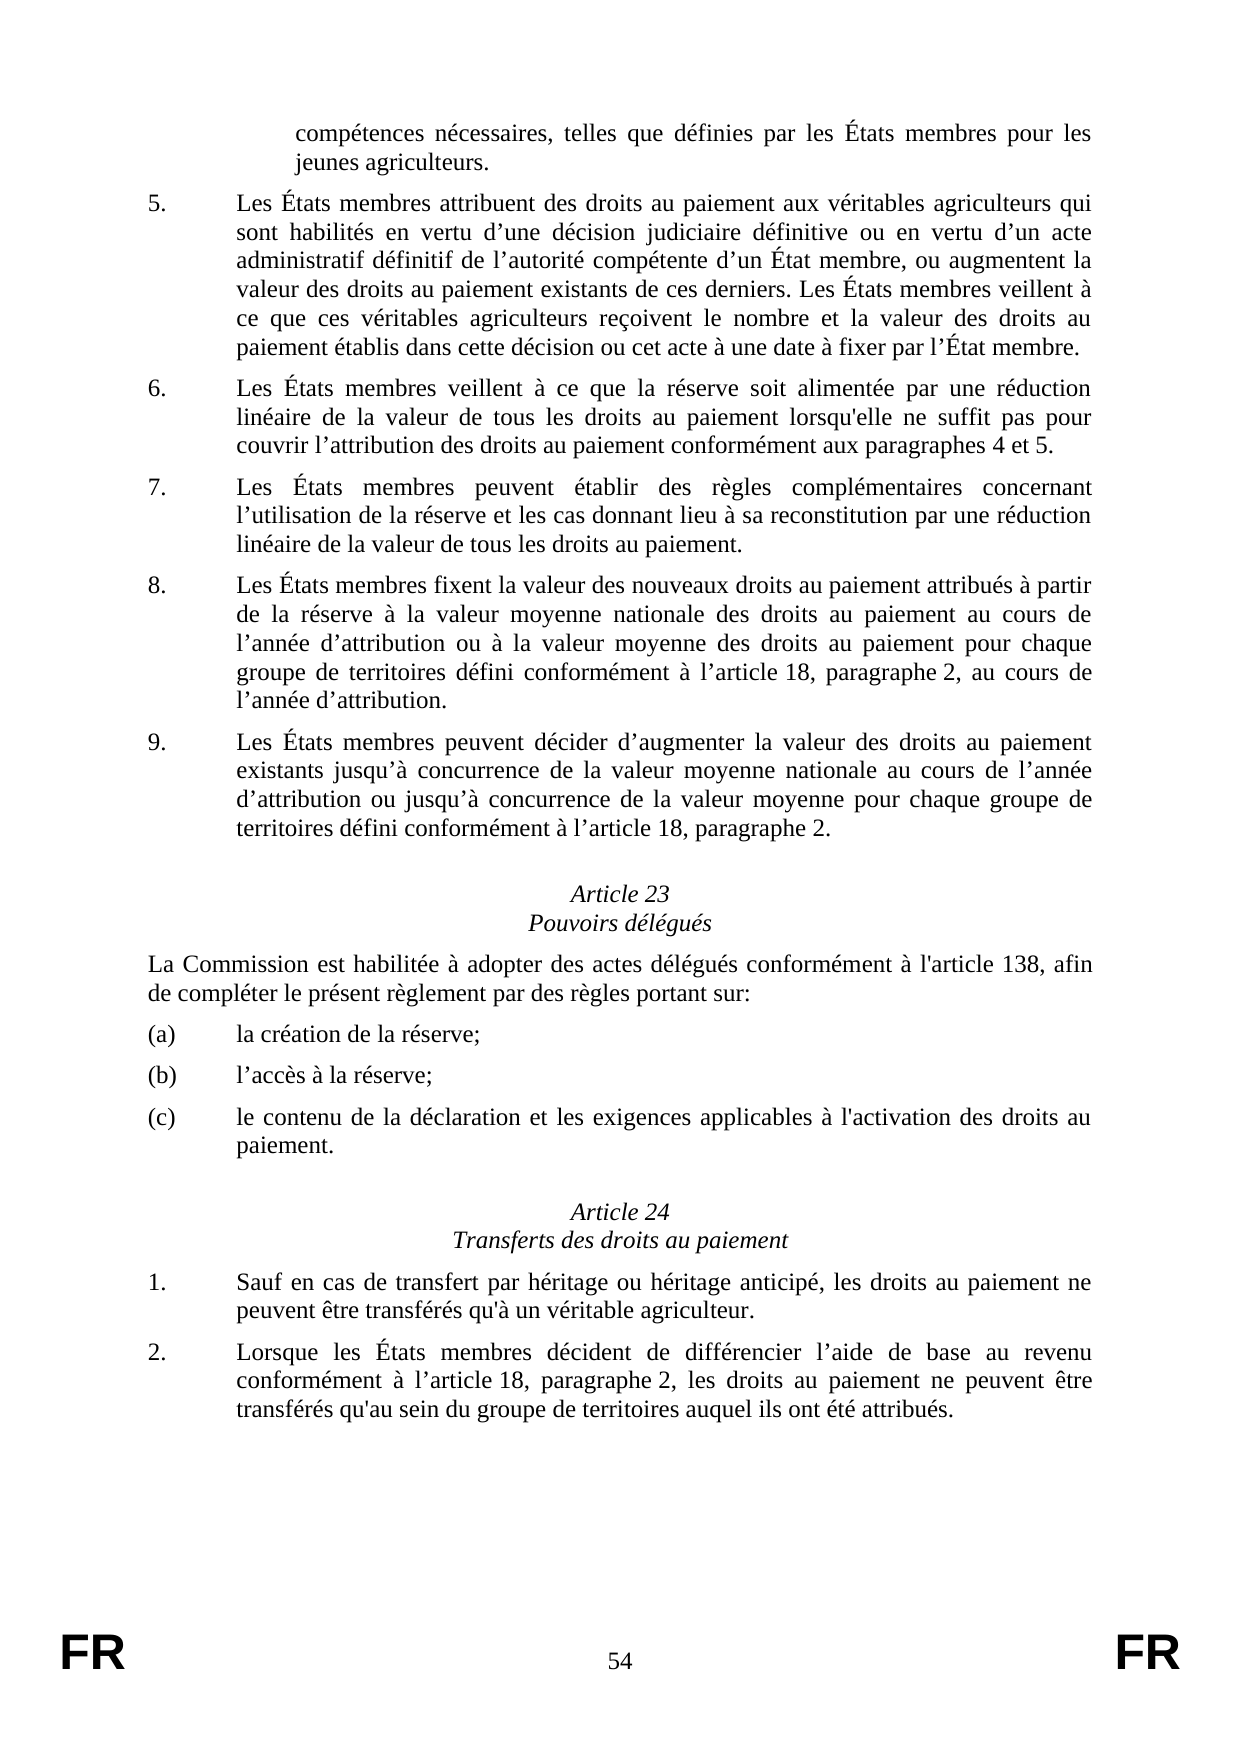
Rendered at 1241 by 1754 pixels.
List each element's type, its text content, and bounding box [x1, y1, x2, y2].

text La Commission est habilitée à adopter des actes délégués conformément à l'article 138, afin de compléter le présent règlement par des règles portant sur: [148, 949, 1093, 1007]
list le contenu de la déclaration et les exigences applicables à l'activation des droits au paiement. [148, 1102, 1093, 1159]
text 2. Lorsque les États membres décident de différencier l’aide de base au revenu conformément à l’article 18, paragraphe 2, les droits au paiement ne peuvent être transférés qu'au sein du groupe de territoires auquel ils ont été attribués. [148, 1337, 1093, 1423]
text 5. Les États membres attribuent des droits au paiement aux véritables agriculteurs qui sont habilités en vertu d’une décision judiciaire définitive ou en vertu d’un acte administratif définitif de l’autorité compétente d’un État membre, ou augmentent la valeur des droits au paiement existants de ces derniers. Les États membres veillent à ce que ces véritables agriculteurs reçoivent le nombre et la valeur des droits au paiement établis dans cette décision ou cet acte à une date à fixer par l’État membre. [148, 188, 1093, 361]
list l’accès à la réserve; [148, 1061, 1093, 1089]
text Article 24 Transferts des droits au paiement [148, 1197, 1093, 1254]
text Article 23 Pouvoirs délégués [148, 879, 1093, 937]
text 9. Les États membres peuvent décider d’augmenter la valeur des droits au paiement existants jusqu’à concurrence de la valeur moyenne nationale au cours de l’année d’attribution ou jusqu’à concurrence de la valeur moyenne pour chaque groupe de territoires défini conformément à l’article 18, paragraphe 2. [148, 727, 1093, 842]
list la création de la réserve; [148, 1019, 1093, 1048]
text 8. Les États membres fixent la valeur des nouveaux droits au paiement attribués à partir de la réserve à la valeur moyenne nationale des droits au paiement au cours de l’année d’attribution ou à la valeur moyenne des droits au paiement pour chaque groupe de territoires défini conformément à l’article 18, paragraphe 2, au cours de l’année d’attribution. [148, 571, 1093, 714]
text 7. Les États membres peuvent établir des règles complémentaires concernant l’utilisation de la réserve et les cas donnant lieu à sa reconstitution par une réduction linéaire de la valeur de tous les droits au paiement. [148, 472, 1093, 558]
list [236, 118, 1093, 176]
text 1. Sauf en cas de transfert par héritage ou héritage anticipé, les droits au paiement ne peuvent être transférés qu'à un véritable agriculteur. [148, 1267, 1093, 1324]
text 6. Les États membres veillent à ce que la réserve soit alimentée par une réduction linéaire de la valeur de tous les droits au paiement lorsqu'elle ne suffit pas pour couvrir l’attribution des droits au paiement conformément aux paragraphes 4 et 5. [148, 373, 1093, 459]
